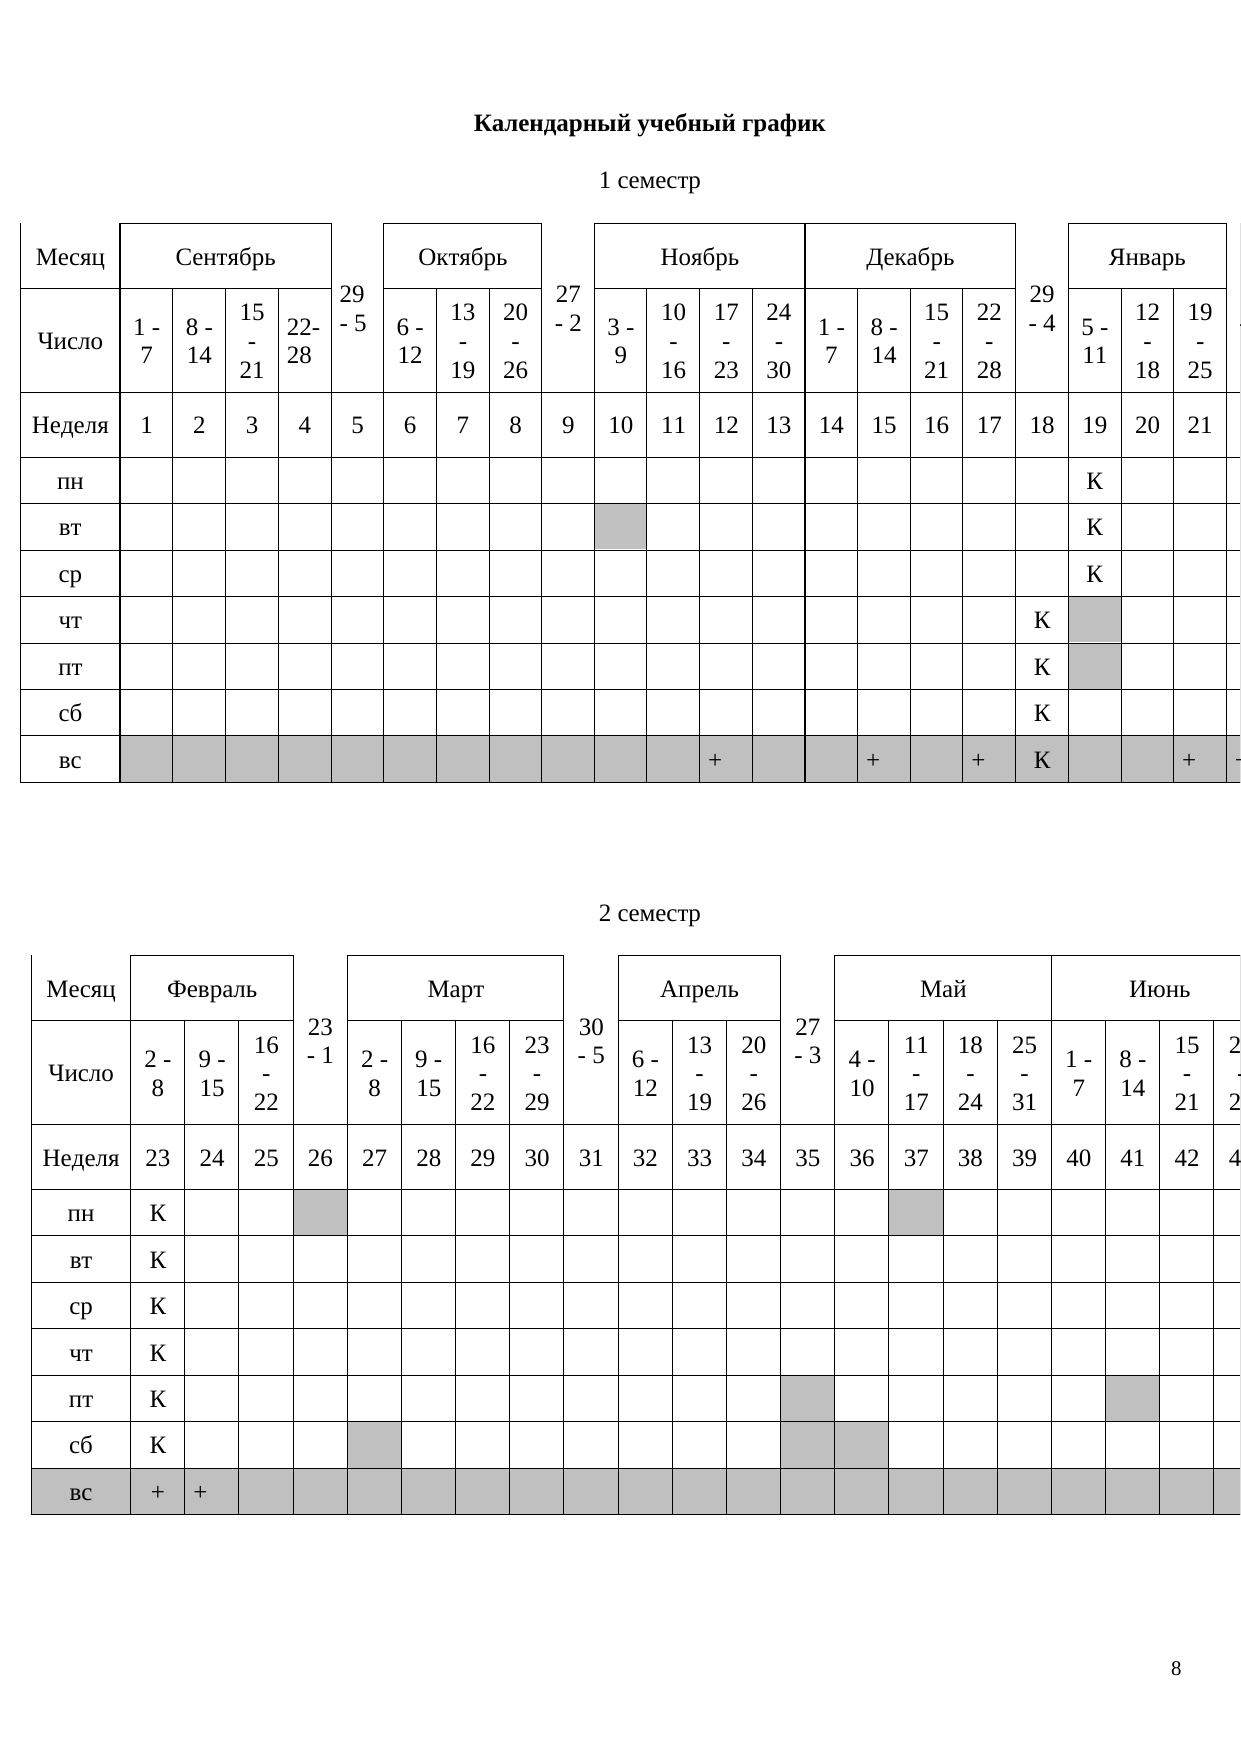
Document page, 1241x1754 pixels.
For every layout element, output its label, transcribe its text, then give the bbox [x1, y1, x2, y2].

table_cell [835, 1422, 888, 1468]
table_cell [1174, 504, 1226, 549]
table_cell К [131, 1283, 184, 1328]
table_cell 8 [490, 393, 541, 457]
table_cell [619, 1190, 672, 1235]
table_cell 2 - 8 [348, 1021, 401, 1124]
table_cell [456, 1190, 509, 1235]
table_header Сентябрь [121, 224, 331, 288]
table_cell К [131, 1376, 184, 1421]
table_cell [226, 458, 278, 503]
table_cell [173, 458, 225, 503]
table_cell 1 - 7 [806, 289, 857, 392]
table_cell [753, 597, 804, 642]
table_cell пт [21, 644, 119, 689]
table_cell [384, 736, 436, 782]
table_cell [1227, 504, 1240, 549]
table_cell [889, 1236, 943, 1282]
table_cell [1214, 1376, 1240, 1421]
table_cell 36 [835, 1125, 888, 1189]
table_cell 2 [173, 393, 225, 457]
table_cell [1069, 597, 1121, 642]
table_cell [1227, 597, 1240, 642]
table_cell [858, 644, 910, 689]
table_header Июнь [1052, 956, 1240, 1020]
table_cell 42 [1160, 1125, 1213, 1189]
table_cell 33 [673, 1125, 726, 1189]
table_cell 25 - 31 [998, 1021, 1051, 1124]
table_cell [619, 1329, 672, 1375]
table_cell [1227, 551, 1240, 596]
table_cell [889, 1376, 943, 1421]
table_cell К [1016, 736, 1068, 782]
table_cell + [700, 736, 752, 782]
table_cell [727, 1236, 780, 1282]
table_cell [889, 1422, 943, 1468]
table_cell [348, 1376, 401, 1421]
table_cell [226, 736, 278, 782]
table_cell [173, 597, 225, 642]
table_cell [456, 1236, 509, 1282]
table_cell [700, 551, 752, 596]
table_cell 39 [998, 1125, 1051, 1189]
table_cell [1122, 597, 1173, 642]
table_cell [437, 551, 489, 596]
table_cell [185, 1283, 238, 1328]
table_cell [998, 1376, 1051, 1421]
table_cell 23 - 29 [510, 1021, 563, 1124]
table_cell [673, 1376, 726, 1421]
table_cell 18 [1016, 393, 1068, 457]
table_cell [437, 597, 489, 642]
table_cell 14 [806, 393, 857, 457]
table_cell ср [21, 551, 119, 596]
table_cell [619, 1283, 672, 1328]
table_cell 24 [185, 1125, 238, 1189]
table_cell К [1069, 551, 1121, 596]
table_cell [1214, 1469, 1240, 1514]
table_cell [998, 1236, 1051, 1282]
table_cell [647, 644, 699, 689]
table_cell 1 - 7 [121, 289, 172, 392]
table_cell [294, 1329, 347, 1375]
table_cell [595, 690, 646, 735]
table_cell [173, 644, 225, 689]
table_cell К [131, 1236, 184, 1282]
table_cell [998, 1469, 1051, 1514]
table_cell [437, 644, 489, 689]
table_cell 23 [131, 1125, 184, 1189]
table_header Февраль [131, 956, 293, 1020]
table_cell пт [32, 1376, 130, 1421]
table_cell [456, 1469, 509, 1514]
table_cell [835, 1283, 888, 1328]
table_cell [781, 1329, 834, 1375]
table_cell [239, 1376, 293, 1421]
table_cell [889, 1469, 943, 1514]
table_header 27 - 2 [542, 223, 594, 392]
table_cell [456, 1422, 509, 1468]
table_cell 22 - 28 [1214, 1021, 1240, 1124]
table_cell [490, 597, 541, 642]
table_cell [673, 1190, 726, 1235]
table_cell [1214, 1422, 1240, 1468]
table_cell [1106, 1283, 1159, 1328]
table_cell [673, 1422, 726, 1468]
table_cell [1016, 551, 1068, 596]
table_cell [619, 1376, 672, 1421]
table_cell [963, 690, 1015, 735]
table_cell [294, 1422, 347, 1468]
table_cell [348, 1329, 401, 1375]
table_cell [510, 1376, 563, 1421]
table_cell [294, 1283, 347, 1328]
table_cell [1052, 1469, 1105, 1514]
table_cell 19 - 25 [1174, 289, 1226, 392]
table_cell 22 [1227, 393, 1240, 457]
table_cell [700, 690, 752, 735]
table_cell [1122, 504, 1173, 549]
table_cell 25 [239, 1125, 293, 1189]
table_cell 8 - 14 [173, 289, 225, 392]
table_cell [1016, 504, 1068, 549]
table_cell [700, 504, 752, 549]
table_cell [279, 736, 331, 782]
table_cell [294, 1376, 347, 1421]
table_cell [1160, 1190, 1213, 1235]
table_header 23 - 1 [294, 955, 347, 1124]
table_cell К [1069, 458, 1121, 503]
table_cell Неделя [32, 1125, 130, 1189]
table_cell [510, 1329, 563, 1375]
table_cell [1174, 458, 1226, 503]
table_cell [889, 1283, 943, 1328]
table_cell [542, 458, 594, 503]
table_cell [727, 1329, 780, 1375]
table_cell 3 - 9 [595, 289, 646, 392]
table_cell 8 - 14 [1106, 1021, 1159, 1124]
table_cell вс [21, 736, 119, 782]
table_cell 2 - 8 [131, 1021, 184, 1124]
table_cell чт [21, 597, 119, 642]
table_cell 15 - 21 [911, 289, 962, 392]
table_cell [348, 1469, 401, 1514]
table_cell 20 - 26 [727, 1021, 780, 1124]
table_cell [332, 458, 383, 503]
table_cell [944, 1329, 997, 1375]
table_cell пн [21, 458, 119, 503]
table_cell [1160, 1422, 1213, 1468]
table_cell [279, 690, 331, 735]
table_cell [564, 1329, 618, 1375]
table_cell [239, 1422, 293, 1468]
table_cell [1106, 1190, 1159, 1235]
table_cell [700, 644, 752, 689]
table_cell [963, 597, 1015, 642]
table_cell [1214, 1283, 1240, 1328]
table_cell [332, 504, 383, 549]
table_cell + [131, 1469, 184, 1514]
table_cell [226, 551, 278, 596]
table_cell [402, 1469, 455, 1514]
table_cell [700, 458, 752, 503]
table_cell 13 - 19 [673, 1021, 726, 1124]
table_cell [239, 1190, 293, 1235]
table_cell [595, 504, 646, 549]
table_cell + [963, 736, 1015, 782]
table_cell [727, 1422, 780, 1468]
table_cell [647, 597, 699, 642]
table_cell 31 [564, 1125, 618, 1189]
table_cell [781, 1469, 834, 1514]
table_cell ср [32, 1283, 130, 1328]
table_cell [727, 1283, 780, 1328]
table_cell [490, 458, 541, 503]
list 1 семестр [118, 165, 1181, 194]
table_cell [1106, 1236, 1159, 1282]
table_cell [510, 1469, 563, 1514]
table_cell [402, 1376, 455, 1421]
table_cell [185, 1236, 238, 1282]
table_cell 13 [753, 393, 804, 457]
table_cell [294, 1236, 347, 1282]
table_cell [781, 1376, 834, 1421]
table_cell 40 [1052, 1125, 1105, 1189]
table_cell 11 - 17 [889, 1021, 943, 1124]
table_cell [1227, 458, 1240, 503]
table_cell 9 - 15 [185, 1021, 238, 1124]
table_cell [1174, 597, 1226, 642]
table_cell [1052, 1422, 1105, 1468]
table_cell [384, 504, 436, 549]
table_cell [1160, 1329, 1213, 1375]
table_cell 12 - 18 [1122, 289, 1173, 392]
table_cell [1069, 690, 1121, 735]
table_cell 22 - 28 [963, 289, 1015, 392]
table_cell [753, 551, 804, 596]
table_cell [1214, 1190, 1240, 1235]
table_cell [384, 551, 436, 596]
table_cell [806, 458, 857, 503]
table_cell [121, 551, 172, 596]
table_cell [384, 644, 436, 689]
table_cell [753, 690, 804, 735]
table_cell 15 - 21 [226, 289, 278, 392]
table_cell Число [21, 289, 119, 392]
table_header Месяц [21, 223, 119, 288]
table_cell [858, 597, 910, 642]
table_cell 3 [226, 393, 278, 457]
table_cell + [185, 1469, 238, 1514]
table_cell [911, 458, 962, 503]
table_cell [673, 1469, 726, 1514]
table_cell 16 [911, 393, 962, 457]
table_cell 13 - 19 [437, 289, 489, 392]
table_cell 28 [402, 1125, 455, 1189]
table_cell Неделя [21, 393, 119, 457]
table_header Апрель [619, 956, 780, 1020]
table_cell [456, 1283, 509, 1328]
table_cell [173, 736, 225, 782]
table_cell [998, 1190, 1051, 1235]
table_cell 43 [1214, 1125, 1240, 1189]
table_cell [239, 1469, 293, 1514]
table_cell [806, 597, 857, 642]
table_cell [858, 504, 910, 549]
table_cell [185, 1190, 238, 1235]
table_cell [402, 1236, 455, 1282]
table_cell 37 [889, 1125, 943, 1189]
table_header Март [348, 956, 563, 1020]
table_cell [595, 458, 646, 503]
table_cell [1160, 1469, 1213, 1514]
table_cell [963, 644, 1015, 689]
table_cell вт [21, 504, 119, 549]
table_header Январь [1069, 224, 1226, 288]
table_header 27 - 3 [781, 955, 834, 1124]
table_cell [806, 736, 857, 782]
table_cell [121, 458, 172, 503]
table_cell [753, 736, 804, 782]
table_cell + [1174, 736, 1226, 782]
table_cell [858, 458, 910, 503]
table_cell 21 [1174, 393, 1226, 457]
table_cell [121, 644, 172, 689]
table_cell [619, 1422, 672, 1468]
table_cell [1052, 1236, 1105, 1282]
table_header 30 - 5 [564, 955, 618, 1124]
table_cell [332, 644, 383, 689]
table_cell [1122, 736, 1173, 782]
table_cell К [131, 1422, 184, 1468]
table_cell [835, 1236, 888, 1282]
table_cell [753, 504, 804, 549]
table_cell [279, 644, 331, 689]
table_cell [911, 504, 962, 549]
table_cell [1214, 1236, 1240, 1282]
table_cell [173, 551, 225, 596]
table_cell [858, 551, 910, 596]
table_cell К [1016, 597, 1068, 642]
table_cell [963, 458, 1015, 503]
table_cell [998, 1283, 1051, 1328]
table_cell 4 [279, 393, 331, 457]
table_cell [456, 1376, 509, 1421]
table_header 26 - 1 [1227, 223, 1240, 392]
table_cell [595, 736, 646, 782]
table_header Май [835, 956, 1051, 1020]
table_cell [944, 1422, 997, 1468]
table_cell [239, 1236, 293, 1282]
table_cell К [131, 1329, 184, 1375]
table_cell [490, 551, 541, 596]
table_cell [1160, 1283, 1213, 1328]
table_cell [753, 644, 804, 689]
table_cell [1174, 551, 1226, 596]
table_cell [348, 1190, 401, 1235]
table_cell сб [21, 690, 119, 735]
table_cell [727, 1469, 780, 1514]
table_cell 18 - 24 [944, 1021, 997, 1124]
table_cell [348, 1283, 401, 1328]
table_cell + [1227, 736, 1240, 782]
table_cell сб [32, 1422, 130, 1468]
table_cell [384, 597, 436, 642]
table_cell [1214, 1329, 1240, 1375]
table_cell [279, 597, 331, 642]
table_cell [402, 1283, 455, 1328]
table_cell 9 - 15 [402, 1021, 455, 1124]
table_cell [279, 551, 331, 596]
table_cell 26 [294, 1125, 347, 1189]
table_cell 20 [1122, 393, 1173, 457]
table_cell [1106, 1422, 1159, 1468]
table_cell [753, 458, 804, 503]
table_cell Число [32, 1021, 130, 1124]
table_cell [542, 690, 594, 735]
table_cell [647, 551, 699, 596]
table_header 29 - 5 [332, 223, 383, 392]
table_cell 5 - 11 [1069, 289, 1121, 392]
table_cell 30 [510, 1125, 563, 1189]
table_cell [1160, 1236, 1213, 1282]
table_cell 34 [727, 1125, 780, 1189]
table_cell 8 - 14 [858, 289, 910, 392]
table_cell 1 [121, 393, 172, 457]
table_cell [1016, 458, 1068, 503]
table_cell [490, 736, 541, 782]
table_cell 6 [384, 393, 436, 457]
table_cell [226, 644, 278, 689]
table_cell 35 [781, 1125, 834, 1189]
table_cell 15 [858, 393, 910, 457]
table_cell вс [32, 1469, 130, 1514]
table_cell [911, 551, 962, 596]
table_cell [437, 458, 489, 503]
table_cell [332, 551, 383, 596]
table_cell 17 - 23 [700, 289, 752, 392]
table_cell [781, 1236, 834, 1282]
table_cell [348, 1422, 401, 1468]
table_cell 1 - 7 [1052, 1021, 1105, 1124]
table_cell 16 - 22 [239, 1021, 293, 1124]
table_cell 9 [542, 393, 594, 457]
table_cell К [1016, 644, 1068, 689]
table_cell [998, 1422, 1051, 1468]
table_cell 5 [332, 393, 383, 457]
table_cell 6 - 12 [619, 1021, 672, 1124]
table_cell [173, 690, 225, 735]
table_header Октябрь [384, 224, 541, 288]
table_cell [998, 1329, 1051, 1375]
table_cell [510, 1422, 563, 1468]
table_cell [673, 1329, 726, 1375]
table_cell 41 [1106, 1125, 1159, 1189]
table_cell [564, 1236, 618, 1282]
table_cell [402, 1329, 455, 1375]
table_cell [294, 1190, 347, 1235]
table_cell [542, 736, 594, 782]
table_cell [279, 504, 331, 549]
table_cell 17 [963, 393, 1015, 457]
table_cell [911, 597, 962, 642]
table_cell [911, 690, 962, 735]
table_cell 10 - 16 [647, 289, 699, 392]
table_cell [944, 1190, 997, 1235]
table_cell [239, 1329, 293, 1375]
table_cell [564, 1376, 618, 1421]
table_cell [619, 1236, 672, 1282]
table_cell 38 [944, 1125, 997, 1189]
table_header Месяц [32, 955, 130, 1020]
table_cell [185, 1329, 238, 1375]
table_cell [647, 736, 699, 782]
table_cell [595, 551, 646, 596]
table_cell 32 [619, 1125, 672, 1189]
table_cell [332, 690, 383, 735]
table_cell [456, 1329, 509, 1375]
table_cell [944, 1469, 997, 1514]
table_cell К [131, 1190, 184, 1235]
table_cell [185, 1422, 238, 1468]
table_cell [121, 504, 172, 549]
table_cell [619, 1469, 672, 1514]
table_cell [911, 736, 962, 782]
table_cell [944, 1376, 997, 1421]
table_cell [1106, 1329, 1159, 1375]
table_cell [564, 1190, 618, 1235]
table_cell [595, 644, 646, 689]
table_cell [944, 1283, 997, 1328]
table_cell чт [32, 1329, 130, 1375]
table_cell [1106, 1376, 1159, 1421]
table_cell 4 - 10 [835, 1021, 888, 1124]
table_cell [490, 504, 541, 549]
table_cell [490, 690, 541, 735]
table_cell [1122, 458, 1173, 503]
table_cell [911, 644, 962, 689]
table_cell [727, 1376, 780, 1421]
table_cell [332, 597, 383, 642]
table_cell 15 - 21 [1160, 1021, 1213, 1124]
table_cell [542, 551, 594, 596]
table_cell [1174, 644, 1226, 689]
table_cell [564, 1283, 618, 1328]
table_cell [1069, 736, 1121, 782]
table_cell [781, 1190, 834, 1235]
table_cell [1122, 551, 1173, 596]
table_cell [673, 1283, 726, 1328]
table_cell [1122, 644, 1173, 689]
table_cell 16 - 22 [456, 1021, 509, 1124]
table_cell [490, 644, 541, 689]
table_cell [595, 597, 646, 642]
table_cell 27 [348, 1125, 401, 1189]
table_cell 10 [595, 393, 646, 457]
table_cell [835, 1376, 888, 1421]
table_cell [647, 458, 699, 503]
table_cell вт [32, 1236, 130, 1282]
table_cell [858, 690, 910, 735]
table_cell [889, 1190, 943, 1235]
table_cell [889, 1329, 943, 1375]
table_cell [806, 644, 857, 689]
table_cell [542, 597, 594, 642]
table_header 29 - 4 [1016, 223, 1068, 392]
table_cell [173, 504, 225, 549]
table_cell [835, 1190, 888, 1235]
table_cell [835, 1469, 888, 1514]
table_cell [1160, 1376, 1213, 1421]
table_cell [510, 1236, 563, 1282]
table_cell [348, 1236, 401, 1282]
table_cell [121, 597, 172, 642]
table_cell [806, 690, 857, 735]
table_cell [1122, 690, 1173, 735]
table_cell [402, 1422, 455, 1468]
table_cell [1227, 690, 1240, 735]
table_cell + [858, 736, 910, 782]
table_cell [1227, 644, 1240, 689]
table_cell [279, 458, 331, 503]
table_cell [944, 1236, 997, 1282]
table_cell [437, 504, 489, 549]
table_cell [542, 504, 594, 549]
table_cell 6 - 12 [384, 289, 436, 392]
table_cell [647, 504, 699, 549]
table_header Декабрь [806, 224, 1015, 288]
table_cell [806, 551, 857, 596]
table_cell [332, 736, 383, 782]
table_cell [564, 1469, 618, 1514]
table_cell 29 [456, 1125, 509, 1189]
table_cell [437, 690, 489, 735]
table_cell 12 [700, 393, 752, 457]
table_cell [781, 1283, 834, 1328]
table_cell [226, 690, 278, 735]
table_cell пн [32, 1190, 130, 1235]
table_cell [542, 644, 594, 689]
table_cell [1052, 1376, 1105, 1421]
table_header Ноябрь [595, 224, 804, 288]
table_cell 19 [1069, 393, 1121, 457]
table_cell [437, 736, 489, 782]
table_cell [727, 1190, 780, 1235]
table_cell [781, 1422, 834, 1468]
table_cell [294, 1469, 347, 1514]
table_cell [402, 1190, 455, 1235]
table_cell [226, 504, 278, 549]
table_cell [1052, 1190, 1105, 1235]
table_cell [1052, 1329, 1105, 1375]
table_cell 7 [437, 393, 489, 457]
table_cell [673, 1236, 726, 1282]
table_cell [239, 1283, 293, 1328]
table_cell [700, 597, 752, 642]
table_cell [510, 1190, 563, 1235]
table_cell [1106, 1469, 1159, 1514]
table_cell [226, 597, 278, 642]
table_cell [121, 690, 172, 735]
table_cell [835, 1329, 888, 1375]
table_cell 11 [647, 393, 699, 457]
table_cell [1052, 1283, 1105, 1328]
table_cell 22-28 [279, 289, 331, 392]
list Календарный учебный график [118, 108, 1181, 137]
table_cell [963, 504, 1015, 549]
table_cell [384, 458, 436, 503]
table_cell [806, 504, 857, 549]
table_cell [121, 736, 172, 782]
table_cell К [1069, 504, 1121, 549]
table_cell [1069, 644, 1121, 689]
table_cell [963, 551, 1015, 596]
table_cell [564, 1422, 618, 1468]
table_cell [384, 690, 436, 735]
text 2 семестр [118, 898, 1181, 927]
table_cell К [1016, 690, 1068, 735]
table_cell [185, 1376, 238, 1421]
table_cell 20 - 26 [490, 289, 541, 392]
table_cell [647, 690, 699, 735]
table_cell 24 - 30 [753, 289, 804, 392]
table_cell [1174, 690, 1226, 735]
table_cell [510, 1283, 563, 1328]
